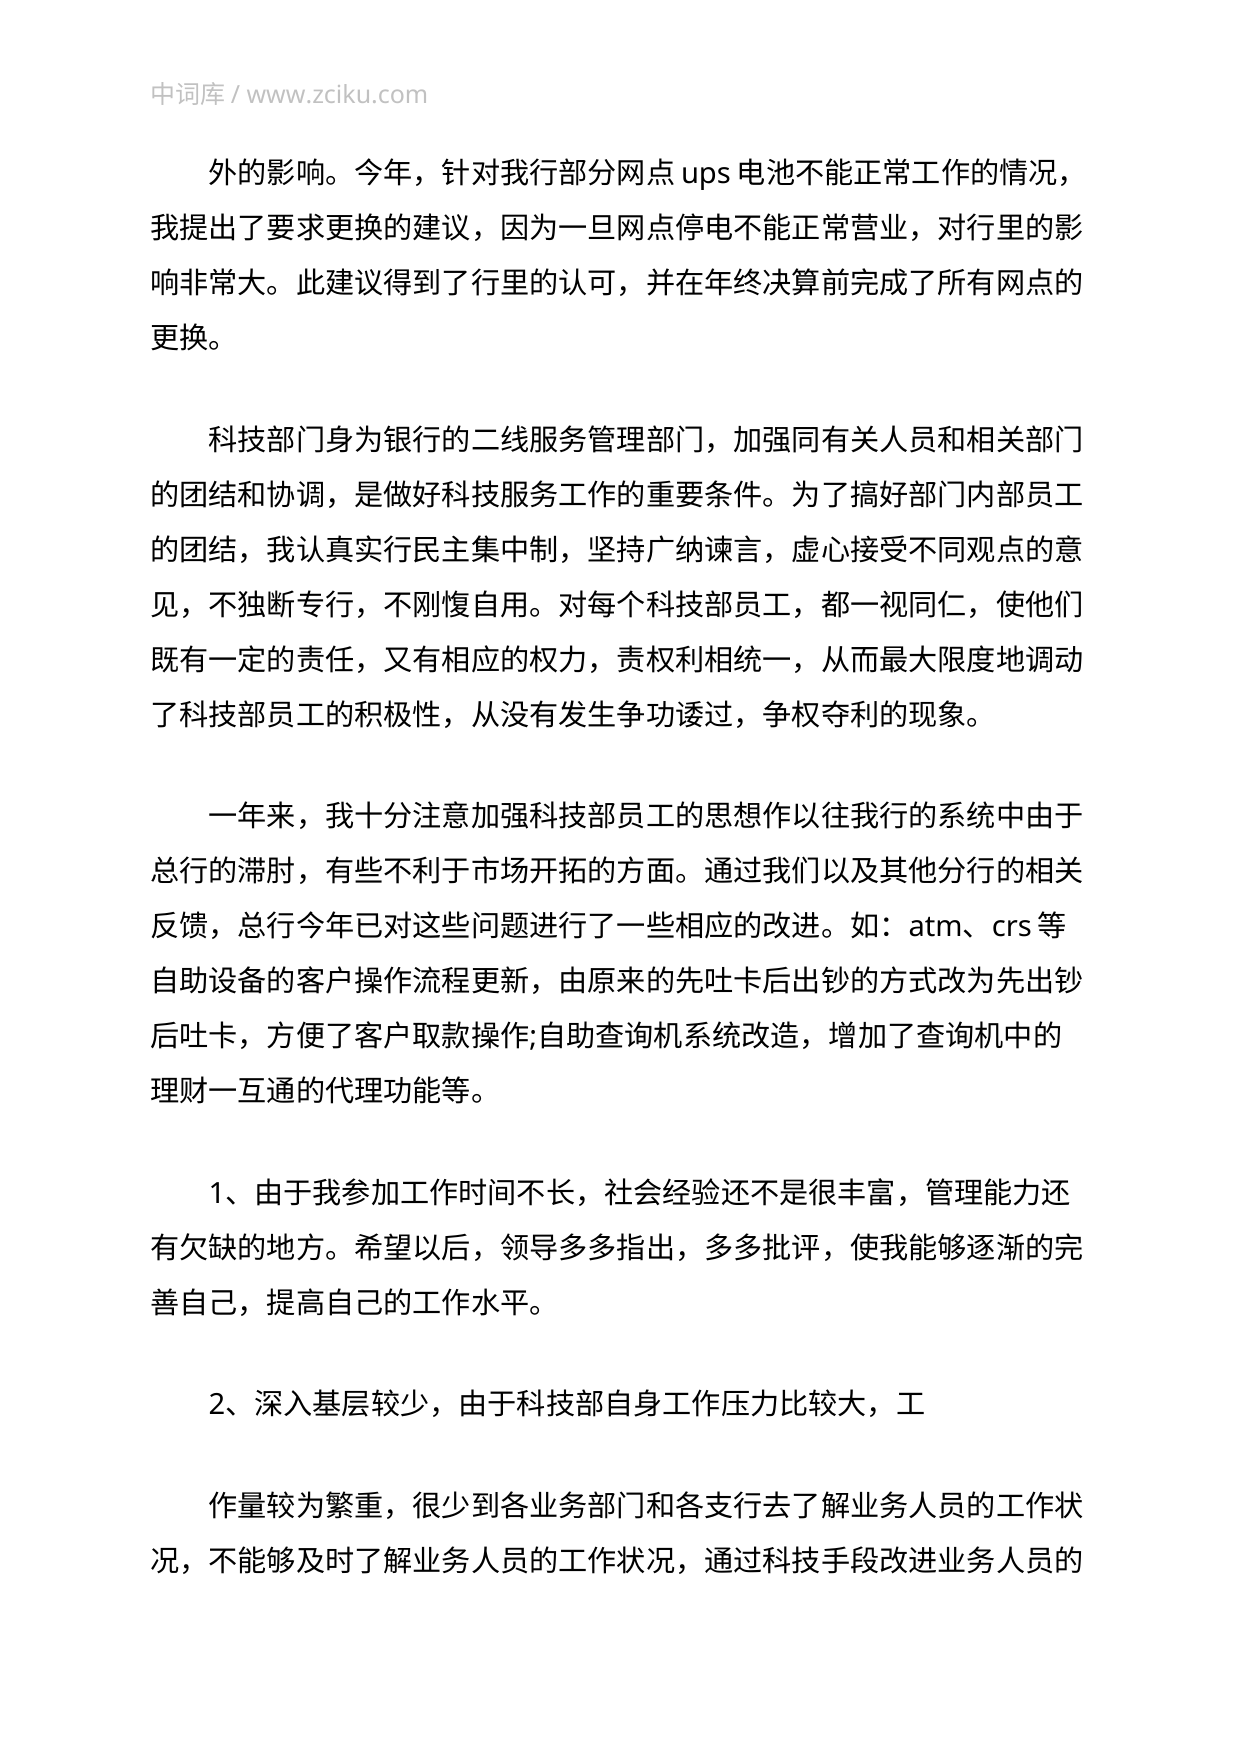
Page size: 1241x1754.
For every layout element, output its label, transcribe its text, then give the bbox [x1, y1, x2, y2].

text 2、深入基层较少，由于科技部自身工作压力比较大，工 [150, 1381, 1090, 1423]
text 科技部门身为银行的二线服务管理部门，加强同有关人员和相关部门的团结和协调，是做好科技服务工作的重要条件。为了搞好部门内部员工的团结，我认真实行民主集中制，坚持广纳谏言，虚心接受不同观点的意见，不独断专行，不刚愎自用。对每个科技部员工，都一视同仁，使他们既有一定的责任，又有相应的权力，责权利相统一，从而最大限度地调动了科技部员工的积极性，从没有发生争功诿过，争权夺利的现象。 [150, 417, 1090, 733]
text 外的影响。今年，针对我行部分网点ups电池不能正常工作的情况，我提出了要求更换的建议，因为一旦网点停电不能正常营业，对行里的影响非常大。此建议得到了行里的认可，并在年终决算前完成了所有网点的更换。 [150, 150, 1090, 357]
text 1、由于我参加工作时间不长，社会经验还不是很丰富，管理能力还有欠缺的地方。希望以后，领导多多指出，多多批评，使我能够逐渐的完善自己，提高自己的工作水平。 [150, 1169, 1090, 1321]
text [150, 1483, 1090, 1580]
text 一年来，我十分注意加强科技部员工的思想作以往我行的系统中由于总行的滞肘，有些不利于市场开拓的方面。通过我们以及其他分行的相关反馈，总行今年已对这些问题进行了一些相应的改进。如：atm、crs等自助设备的客户操作流程更新，由原来的先吐卡后出钞的方式改为先出钞后吐卡，方便了客户取款操作;自助查询机系统改造，增加了查询机中的理财一互通的代理功能等。 [150, 793, 1090, 1110]
